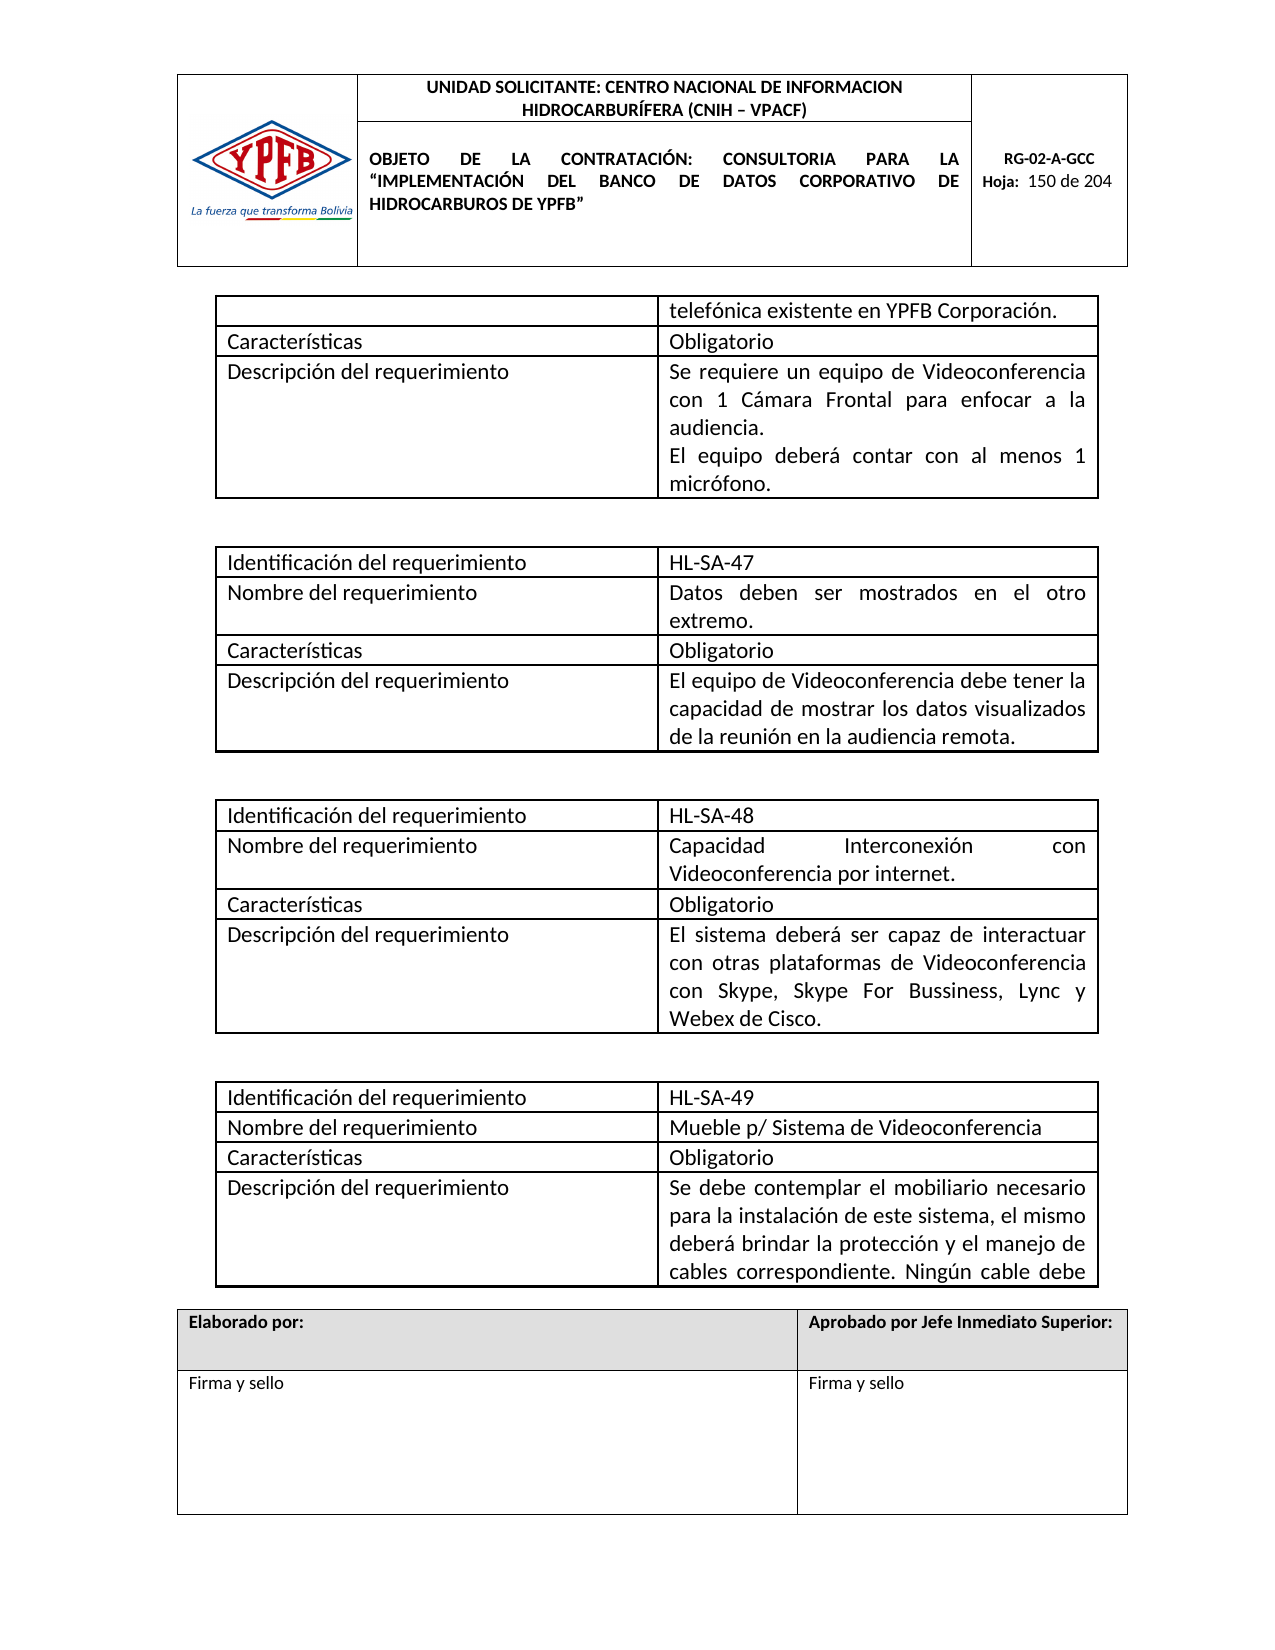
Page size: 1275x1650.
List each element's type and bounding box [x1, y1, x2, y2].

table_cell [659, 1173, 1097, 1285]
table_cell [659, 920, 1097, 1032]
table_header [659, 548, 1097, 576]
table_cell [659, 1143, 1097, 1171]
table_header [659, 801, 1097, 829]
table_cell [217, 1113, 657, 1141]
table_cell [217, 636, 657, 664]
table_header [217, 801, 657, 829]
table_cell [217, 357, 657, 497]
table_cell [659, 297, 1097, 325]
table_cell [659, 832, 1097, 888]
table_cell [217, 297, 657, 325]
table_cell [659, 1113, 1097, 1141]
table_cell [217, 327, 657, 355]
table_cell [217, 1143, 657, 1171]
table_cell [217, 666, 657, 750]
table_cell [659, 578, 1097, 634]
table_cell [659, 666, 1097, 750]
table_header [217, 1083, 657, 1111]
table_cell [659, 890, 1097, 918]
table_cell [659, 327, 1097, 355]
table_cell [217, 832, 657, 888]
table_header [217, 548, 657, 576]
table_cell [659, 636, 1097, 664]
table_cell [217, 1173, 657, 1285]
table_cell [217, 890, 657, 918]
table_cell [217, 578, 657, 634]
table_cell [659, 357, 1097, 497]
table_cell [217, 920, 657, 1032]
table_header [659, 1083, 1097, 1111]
picture [188, 114, 353, 226]
